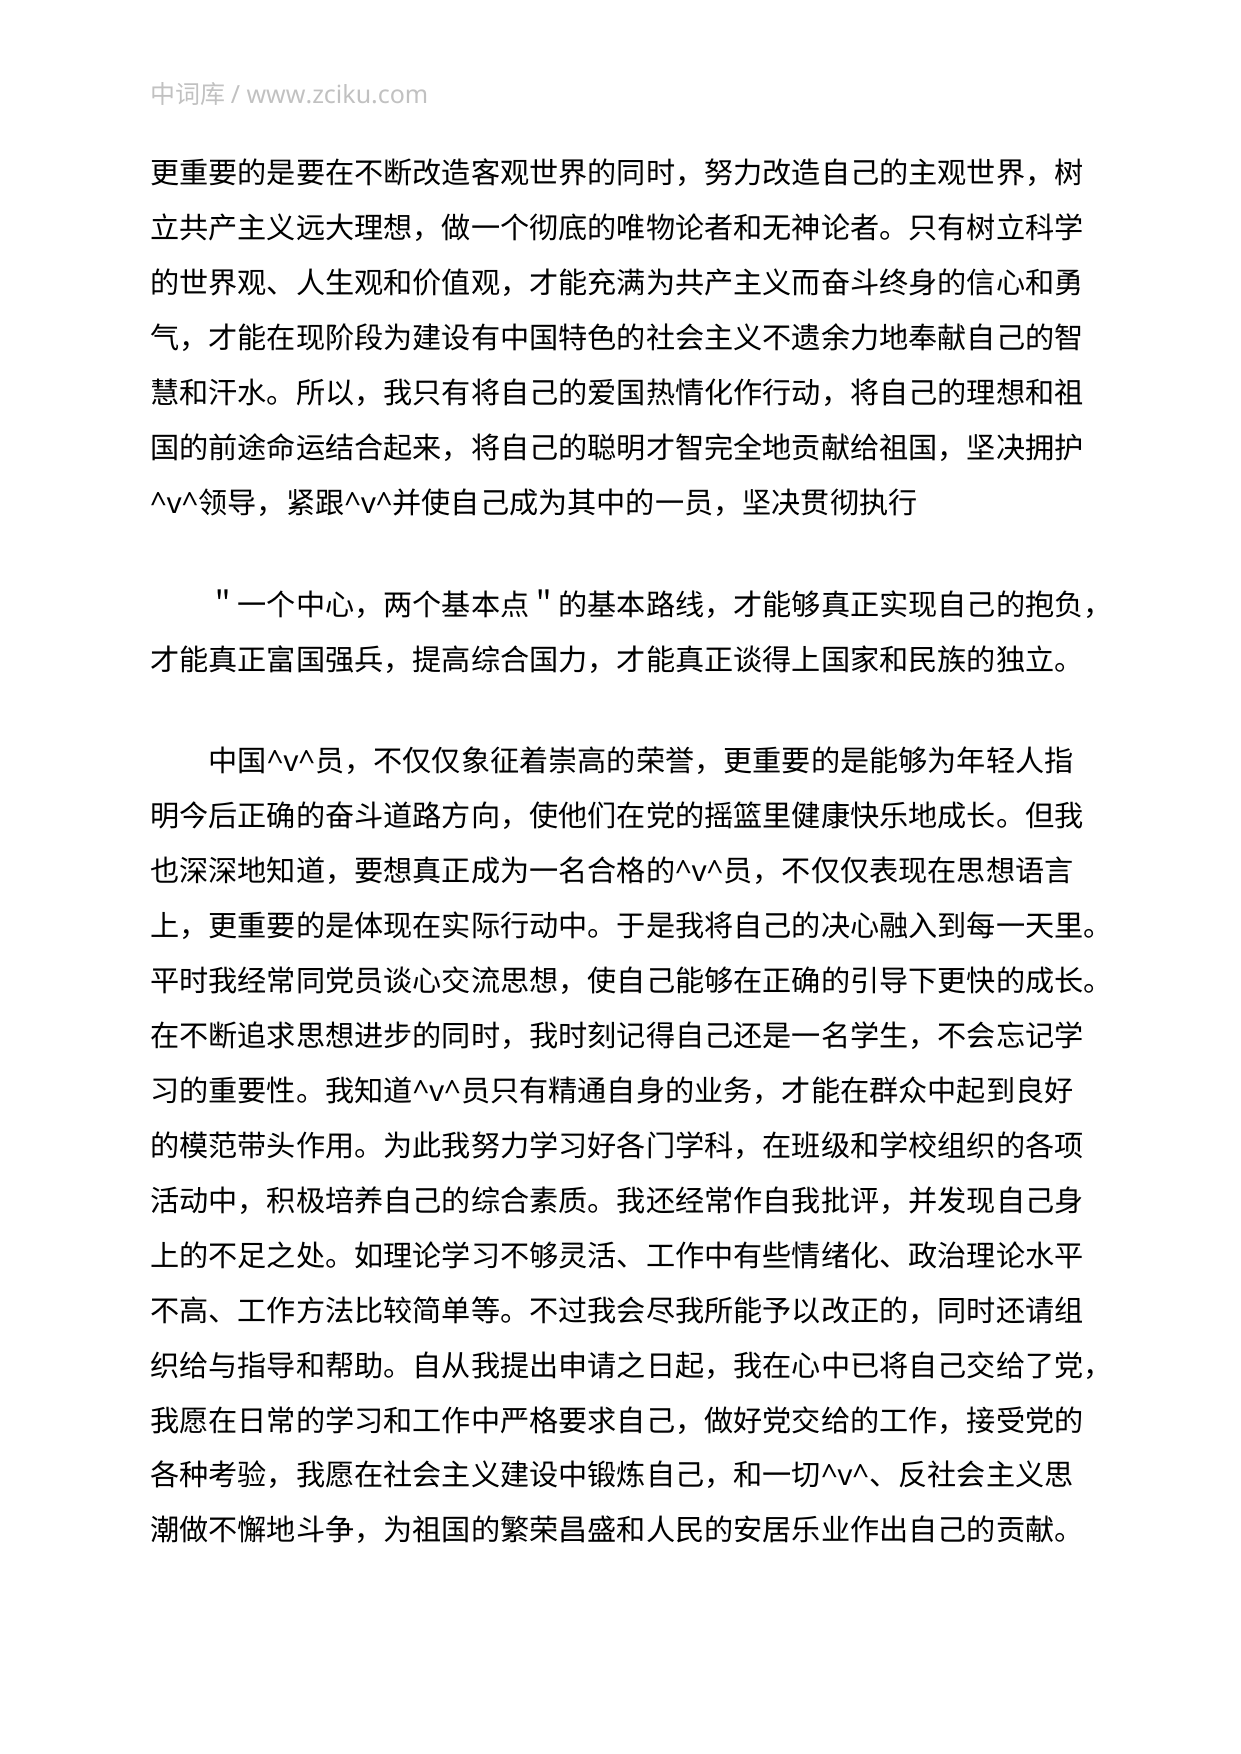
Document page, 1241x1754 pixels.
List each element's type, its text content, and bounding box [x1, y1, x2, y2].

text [150, 150, 1090, 522]
text 中国^v^员，不仅仅象征着崇高的荣誉，更重要的是能够为年轻人指明今后正确的奋斗道路方向，使他们在党的摇篮里健康快乐地成长。但我也深深地知道，要想真正成为一名合格的^v^员，不仅仅表现在思想语言上，更重要的是体现在实际行动中。于是我将自己的决心融入到每一天里。平时我经常同党员谈心交流思想，使自己能够在正确的引导下更快的成长。在不断追求思想进步的同时，我时刻记得自己还是一名学生，不会忘记学习的重要性。我知道^v^员只有精通自身的业务，才能在群众中起到良好的模范带头作用。为此我努力学习好各门学科，在班级和学校组织的各项活动中，积极培养自己的综合素质。我还经常作自我批评，并发现自己身上的不足之处。如理论学习不够灵活、工作中有些情绪化、政治理论水平不高、工作方法比较简单等。不过我会尽我所能予以改正的，同时还请组织给与指导和帮助。自从我提出申请之日起，我在心中已将自己交给了党，我愿在日常的学习和工作中严格要求自己，做好党交给的工作，接受党的各种考验，我愿在社会主义建设中锻炼自己，和一切^v^、反社会主义思潮做不懈地斗争，为祖国的繁荣昌盛和人民的安居乐业作出自己的贡献。 [150, 738, 1090, 1549]
text ＂一个中心，两个基本点＂的基本路线，才能够真正实现自己的抱负，才能真正富国强兵，提高综合国力，才能真正谈得上国家和民族的独立。 [150, 581, 1090, 678]
